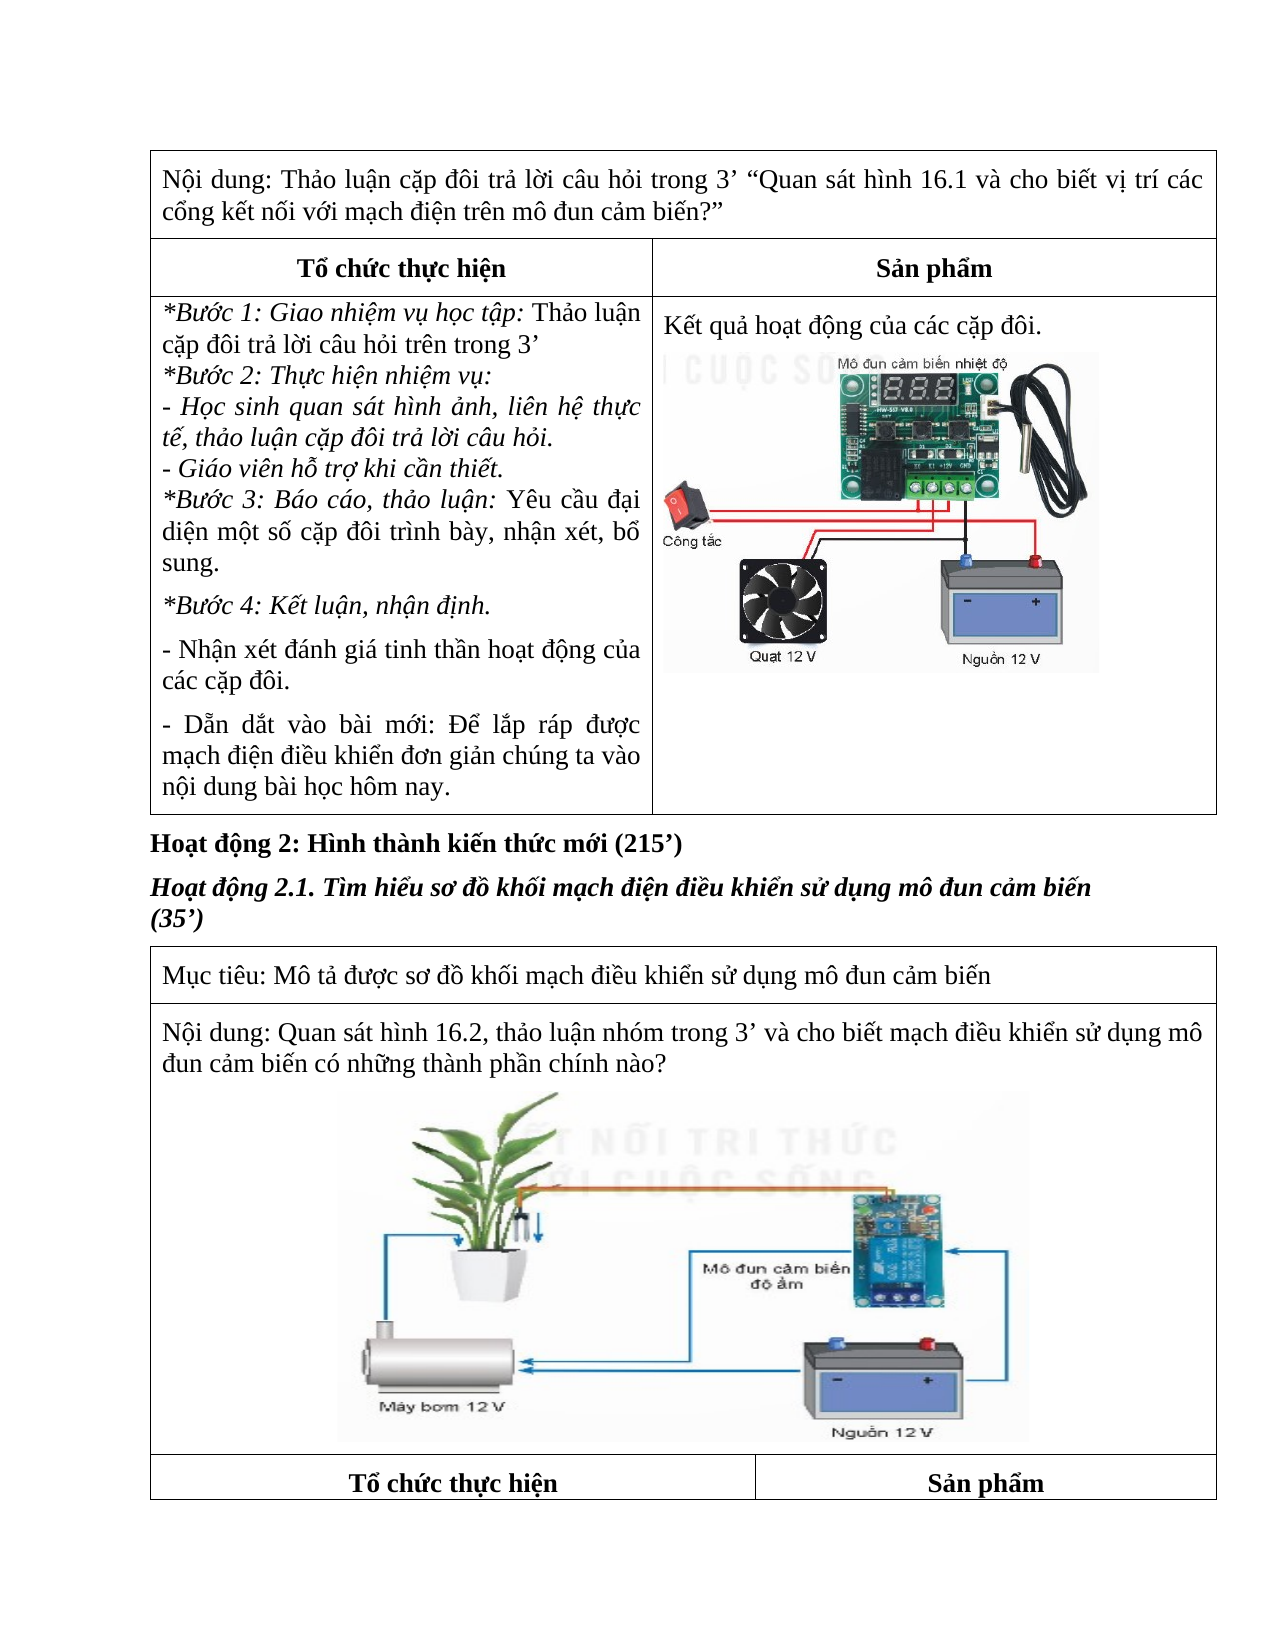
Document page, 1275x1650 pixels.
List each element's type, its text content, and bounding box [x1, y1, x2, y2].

picture [663, 352, 1100, 673]
text Hoạt động 2.1. Tìm hiểu sơ đồ khối mạch điện điều khiển sử dụng mô đun cảm biến (35’) [150, 871, 1125, 933]
table_cell Nội dung: Thảo luận cặp đôi trả lời câu hỏi trong 3’ “Quan sát hình 16.1 và cho biết vị trí các cổng kết nối với mạch điện trên mô đun cảm biến?” [151, 151, 1216, 238]
table_cell Sản phẩm [756, 1455, 1216, 1498]
picture [337, 1091, 1030, 1442]
table_cell Nội dung: Quan sát hình 16.2, thảo luận nhóm trong 3’ và cho biết mạch điều khiển sử dụng mô đun cảm biến có những thành phần chính nào? [151, 1004, 1216, 1454]
table_cell Tổ chức thực hiện [151, 239, 652, 296]
table_header Mục tiêu: Mô tả được sơ đồ khối mạch điều khiển sử dụng mô đun cảm biến [151, 947, 1216, 1003]
table_cell Tổ chức thực hiện [151, 1455, 755, 1498]
table_cell Kết quả hoạt động của các cặp đôi. [653, 297, 1216, 814]
table_cell *Bước 1: Giao nhiệm vụ học tập: Thảo luận cặp đôi trả lời câu hỏi trên trong 3’ *Bước 2: Thực hiện nhiệm vụ: - Học sinh quan sát hình ảnh, liên hệ thực tế, thảo luận cặp đôi trả lời câu hỏi. - Giáo viên hỗ trợ khi cần thiết. *Bước 3: Báo cáo, thảo luận: Yêu cầu đại diện một số cặp đôi trình bày, nhận xét, bổ sung. *Bước 4: Kết luận, nhận định. - Nhận xét đánh giá tinh thần hoạt động của các cặp đôi. - Dẵn dắt vào bài mới: Để lắp ráp được mạch điện điều khiển đơn giản chúng ta vào nội dung bài học hôm nay. [151, 297, 652, 814]
text Hoạt động 2: Hình thành kiến thức mới (215’) [150, 827, 1125, 858]
table_cell Sản phẩm [653, 239, 1216, 296]
